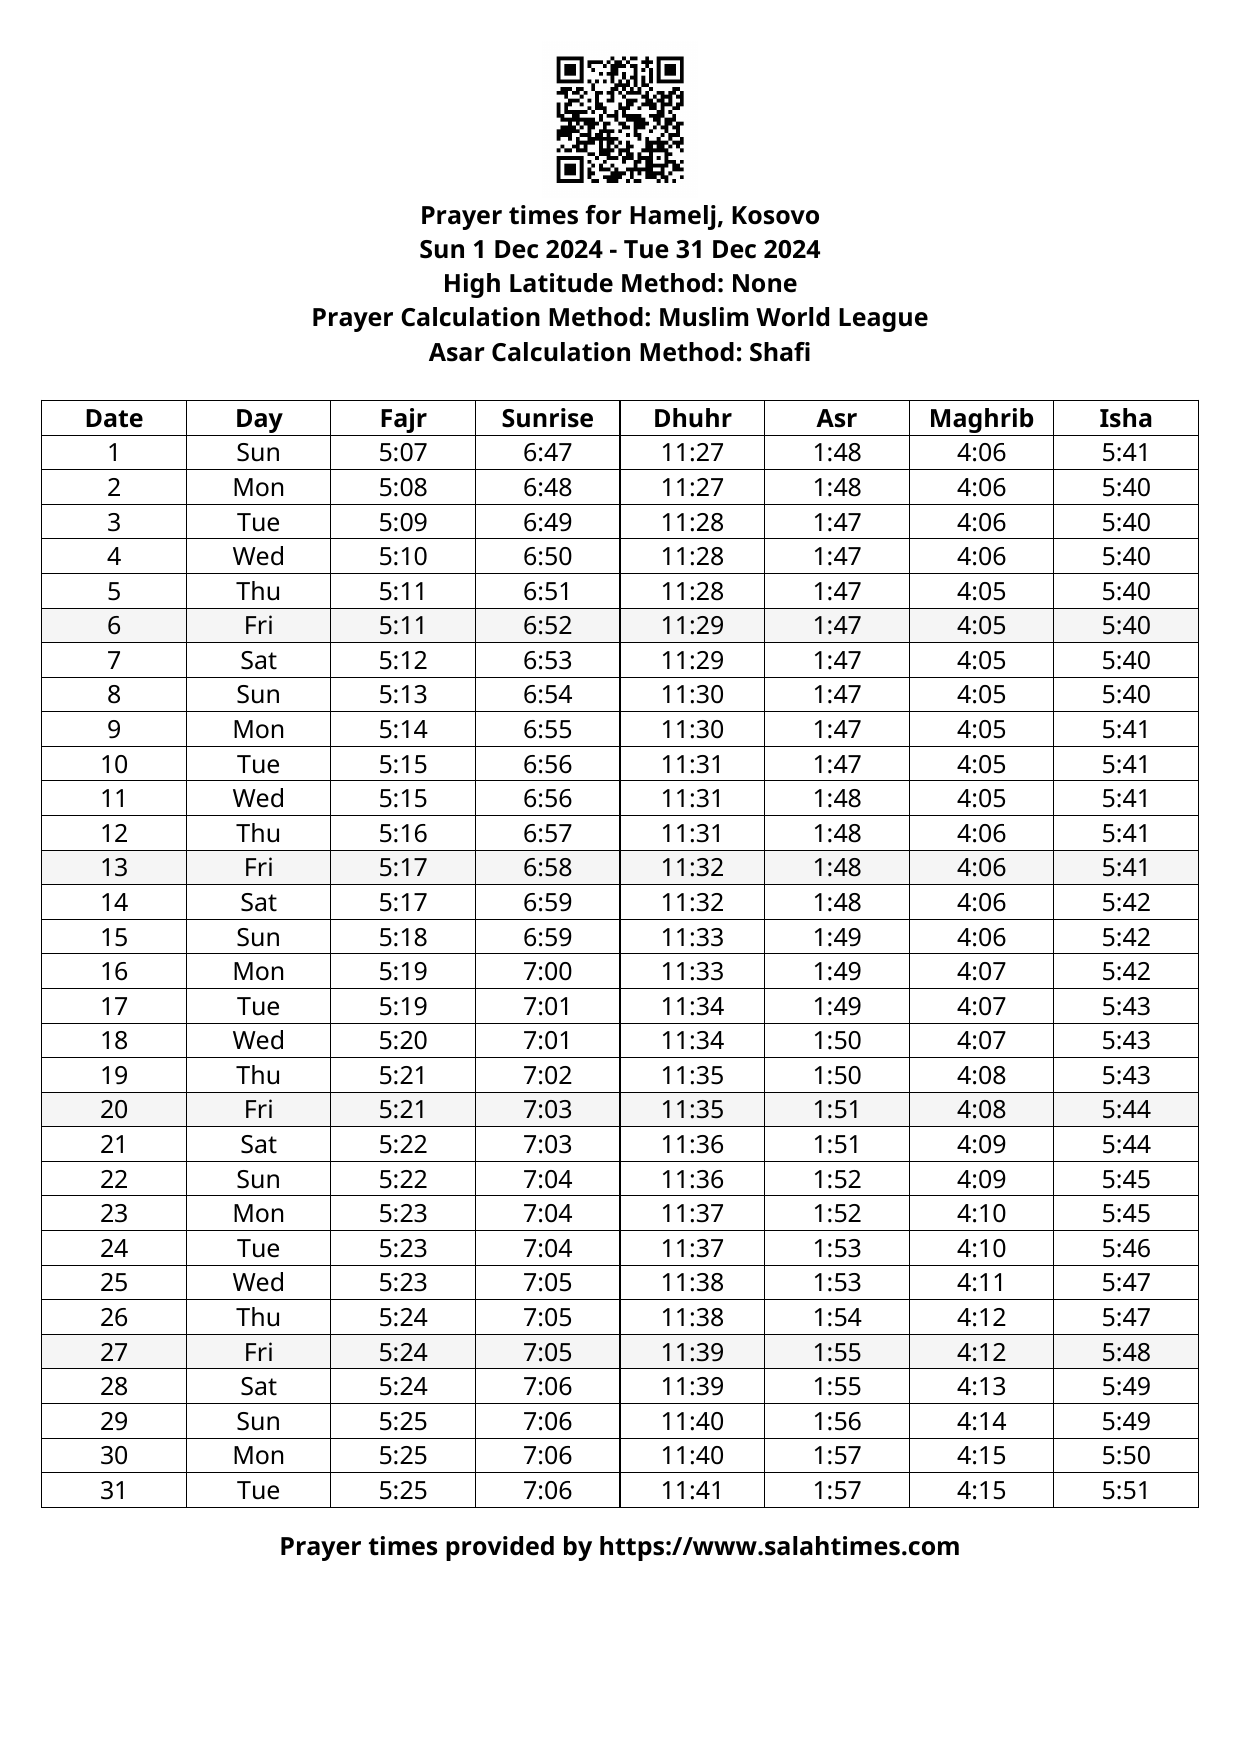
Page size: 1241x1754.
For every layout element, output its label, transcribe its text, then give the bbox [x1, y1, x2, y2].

table_cell 4:06 [910, 470, 1053, 504]
table_cell 11:36 [621, 1162, 764, 1195]
table_cell 11:39 [621, 1369, 764, 1403]
table_cell 5:23 [331, 1196, 475, 1230]
table_cell 4:08 [910, 1093, 1053, 1126]
table_cell Sun [187, 1162, 330, 1195]
table_cell 6:55 [476, 712, 619, 746]
table_cell 7:04 [476, 1162, 619, 1195]
table_cell 7:01 [476, 1024, 619, 1057]
table_cell 5:22 [331, 1162, 475, 1195]
table_cell 4:06 [910, 885, 1053, 919]
table_cell 5:14 [331, 712, 475, 746]
table_cell 7:03 [476, 1127, 619, 1161]
table_cell 5:25 [331, 1404, 475, 1437]
table_cell 1:50 [765, 1058, 909, 1092]
table_cell 23 [42, 1196, 186, 1230]
table_cell 5:41 [1054, 781, 1198, 815]
table_header Sunrise [476, 401, 619, 434]
table_cell 5:11 [331, 574, 475, 607]
table_cell Sun [187, 436, 330, 469]
table_cell 5:51 [1054, 1473, 1198, 1507]
table_cell 5:41 [1054, 851, 1198, 884]
table_cell 11:33 [621, 920, 764, 953]
table_cell 5:13 [331, 678, 475, 711]
table_cell Thu [187, 574, 330, 607]
table_cell 11:29 [621, 643, 764, 677]
table_cell 6:58 [476, 851, 619, 884]
table_cell 11:28 [621, 505, 764, 538]
table_cell 5:42 [1054, 954, 1198, 988]
table_cell 5:24 [331, 1335, 475, 1368]
table_cell 12 [42, 816, 186, 849]
table_cell 5:46 [1054, 1231, 1198, 1264]
table_cell 11:30 [621, 678, 764, 711]
table_cell 5:22 [331, 1127, 475, 1161]
table_cell 11:36 [621, 1127, 764, 1161]
table_cell 5:43 [1054, 1058, 1198, 1092]
table_cell 11:37 [621, 1196, 764, 1230]
table_cell 11:37 [621, 1231, 764, 1264]
table_cell Mon [187, 712, 330, 746]
table_cell 1:53 [765, 1266, 909, 1299]
table_header Date [42, 401, 186, 434]
table_cell 1:51 [765, 1093, 909, 1126]
table_cell 11:39 [621, 1335, 764, 1368]
table_cell 15 [42, 920, 186, 953]
table_cell 11:33 [621, 954, 764, 988]
table_cell 5:43 [1054, 989, 1198, 1022]
table_cell 22 [42, 1162, 186, 1195]
table_cell 7:04 [476, 1196, 619, 1230]
table_cell 7:06 [476, 1439, 619, 1472]
table_cell 6:57 [476, 816, 619, 849]
table_cell 4:05 [910, 678, 1053, 711]
table_header Dhuhr [621, 401, 764, 434]
table_cell Sat [187, 885, 330, 919]
table_cell 6:52 [476, 609, 619, 642]
table_cell 5:15 [331, 781, 475, 815]
table_cell 5:40 [1054, 539, 1198, 573]
text Prayer times for Hamelj, Kosovo [42, 198, 1198, 232]
table_cell 1:47 [765, 678, 909, 711]
table_cell 1 [42, 436, 186, 469]
table_cell 4:05 [910, 609, 1053, 642]
table_cell 1:47 [765, 505, 909, 538]
table_cell 29 [42, 1404, 186, 1437]
table_cell 7:05 [476, 1266, 619, 1299]
table_cell 1:47 [765, 643, 909, 677]
table_cell 7:03 [476, 1093, 619, 1126]
table_cell 25 [42, 1266, 186, 1299]
table_cell 1:49 [765, 954, 909, 988]
table_cell 27 [42, 1335, 186, 1368]
table_cell 20 [42, 1093, 186, 1126]
table_cell Thu [187, 1300, 330, 1334]
table_cell 1:47 [765, 747, 909, 780]
table_cell 11:41 [621, 1473, 764, 1507]
table_cell 4:11 [910, 1266, 1053, 1299]
table_cell 6 [42, 609, 186, 642]
text High Latitude Method: None [42, 266, 1198, 300]
table_cell Sun [187, 678, 330, 711]
table_cell 6:51 [476, 574, 619, 607]
table_cell 1:47 [765, 712, 909, 746]
text Prayer times provided by https://www.salahtimes.com [42, 1528, 1198, 1563]
table_cell Mon [187, 1196, 330, 1230]
table_cell 11:29 [621, 609, 764, 642]
table_cell 19 [42, 1058, 186, 1092]
table_cell 1:55 [765, 1369, 909, 1403]
table_cell 28 [42, 1369, 186, 1403]
table_cell 11:40 [621, 1404, 764, 1437]
table_cell 5:41 [1054, 747, 1198, 780]
table_cell Mon [187, 954, 330, 988]
table_cell 13 [42, 851, 186, 884]
table_cell 4:13 [910, 1369, 1053, 1403]
table_cell 7:00 [476, 954, 619, 988]
table_cell 7:06 [476, 1369, 619, 1403]
table_cell 4:12 [910, 1335, 1053, 1368]
table_cell 6:54 [476, 678, 619, 711]
table_cell 5:15 [331, 747, 475, 780]
table_cell 5:45 [1054, 1196, 1198, 1230]
table_cell 5:21 [331, 1093, 475, 1126]
text Asar Calculation Method: Shafi [42, 334, 1198, 368]
table_cell 5:18 [331, 920, 475, 953]
table_cell 5:42 [1054, 885, 1198, 919]
table_cell 1:50 [765, 1024, 909, 1057]
table_cell 5:41 [1054, 816, 1198, 849]
table_cell 5:50 [1054, 1439, 1198, 1472]
table_cell Sat [187, 1127, 330, 1161]
table_cell 1:48 [765, 851, 909, 884]
table_cell Mon [187, 470, 330, 504]
table_cell 5:40 [1054, 470, 1198, 504]
table_cell 5:40 [1054, 505, 1198, 538]
table_cell 5:20 [331, 1024, 475, 1057]
table_cell 4:06 [910, 816, 1053, 849]
table_cell Sun [187, 1404, 330, 1437]
table_cell Tue [187, 1473, 330, 1507]
table_cell 4:14 [910, 1404, 1053, 1437]
table_cell Tue [187, 747, 330, 780]
text Sun 1 Dec 2024 - Tue 31 Dec 2024 [42, 232, 1198, 266]
table_cell 1:52 [765, 1162, 909, 1195]
table_cell 5:11 [331, 609, 475, 642]
table_cell 4:05 [910, 747, 1053, 780]
table_cell 4:07 [910, 989, 1053, 1022]
table_cell 4:10 [910, 1196, 1053, 1230]
table_cell 11:31 [621, 816, 764, 849]
table_cell 5:49 [1054, 1369, 1198, 1403]
table_cell 4:12 [910, 1300, 1053, 1334]
table_cell 11:27 [621, 436, 764, 469]
table_cell 4:05 [910, 643, 1053, 677]
table_cell 5:47 [1054, 1266, 1198, 1299]
table_cell 5:45 [1054, 1162, 1198, 1195]
table_cell 5:17 [331, 851, 475, 884]
table_cell 8 [42, 678, 186, 711]
table_header Fajr [331, 401, 475, 434]
table_cell 1:47 [765, 539, 909, 573]
table_cell 1:53 [765, 1231, 909, 1264]
table_cell 1:48 [765, 781, 909, 815]
table_cell 4:06 [910, 920, 1053, 953]
table_cell Sun [187, 920, 330, 953]
table_cell 1:48 [765, 885, 909, 919]
table_cell 1:48 [765, 816, 909, 849]
table_cell Fri [187, 1093, 330, 1126]
table_cell 1:47 [765, 574, 909, 607]
table_cell 6:50 [476, 539, 619, 573]
table_cell 6:56 [476, 781, 619, 815]
table_cell 6:48 [476, 470, 619, 504]
table_cell 5:47 [1054, 1300, 1198, 1334]
table_cell 5:21 [331, 1058, 475, 1092]
table_cell 1:57 [765, 1473, 909, 1507]
table_cell 18 [42, 1024, 186, 1057]
table_header Isha [1054, 401, 1198, 434]
table_cell Fri [187, 851, 330, 884]
table_cell 1:48 [765, 470, 909, 504]
table_cell 1:52 [765, 1196, 909, 1230]
table_cell Fri [187, 609, 330, 642]
table_cell 4:05 [910, 574, 1053, 607]
table_cell 4:09 [910, 1127, 1053, 1161]
table_cell 11:34 [621, 1024, 764, 1057]
table_cell 1:57 [765, 1439, 909, 1472]
table_cell Sat [187, 1369, 330, 1403]
table_cell 4:06 [910, 505, 1053, 538]
table_cell 5:49 [1054, 1404, 1198, 1437]
table_cell 5:19 [331, 989, 475, 1022]
table_cell 31 [42, 1473, 186, 1507]
table_cell 5:19 [331, 954, 475, 988]
table_cell Thu [187, 1058, 330, 1092]
table_cell 11 [42, 781, 186, 815]
table_cell 1:49 [765, 920, 909, 953]
table_cell 7:06 [476, 1473, 619, 1507]
table_cell 7 [42, 643, 186, 677]
table_cell 6:59 [476, 920, 619, 953]
table_cell 5:10 [331, 539, 475, 573]
table_cell Wed [187, 539, 330, 573]
table_cell 30 [42, 1439, 186, 1472]
table_cell 2 [42, 470, 186, 504]
table_cell Tue [187, 1231, 330, 1264]
table_cell 7:06 [476, 1404, 619, 1437]
table_cell 5:08 [331, 470, 475, 504]
table_cell 7:05 [476, 1335, 619, 1368]
table_cell 5:40 [1054, 643, 1198, 677]
table_cell 1:48 [765, 436, 909, 469]
table_cell 7:04 [476, 1231, 619, 1264]
table_cell Tue [187, 989, 330, 1022]
table_cell 11:30 [621, 712, 764, 746]
table_cell 11:28 [621, 574, 764, 607]
table_cell 11:35 [621, 1093, 764, 1126]
table_cell 5:12 [331, 643, 475, 677]
table_cell 6:56 [476, 747, 619, 780]
table_cell 1:54 [765, 1300, 909, 1334]
table_cell 11:38 [621, 1300, 764, 1334]
table_header Maghrib [910, 401, 1053, 434]
table_cell 5:17 [331, 885, 475, 919]
table_cell Wed [187, 1266, 330, 1299]
table_cell 14 [42, 885, 186, 919]
table_cell 6:59 [476, 885, 619, 919]
table_cell 1:56 [765, 1404, 909, 1437]
table_cell 11:31 [621, 747, 764, 780]
table_cell 5:24 [331, 1369, 475, 1403]
table_cell 1:55 [765, 1335, 909, 1368]
table_cell 5:09 [331, 505, 475, 538]
table_cell 4:06 [910, 851, 1053, 884]
table_cell 11:38 [621, 1266, 764, 1299]
table_cell 5:48 [1054, 1335, 1198, 1368]
table_cell 4:15 [910, 1439, 1053, 1472]
table_cell 5 [42, 574, 186, 607]
table_cell 5:41 [1054, 436, 1198, 469]
table_cell 4:07 [910, 954, 1053, 988]
table_cell 6:53 [476, 643, 619, 677]
table_cell 11:32 [621, 851, 764, 884]
table_cell 5:41 [1054, 712, 1198, 746]
table_cell 4:09 [910, 1162, 1053, 1195]
table_cell 6:47 [476, 436, 619, 469]
table_cell 4 [42, 539, 186, 573]
table_cell Sat [187, 643, 330, 677]
table_cell 4:15 [910, 1473, 1053, 1507]
table_cell 11:28 [621, 539, 764, 573]
table_cell 5:40 [1054, 609, 1198, 642]
table_cell 4:05 [910, 781, 1053, 815]
table_cell 5:07 [331, 436, 475, 469]
table_cell 7:05 [476, 1300, 619, 1334]
table_cell 4:06 [910, 539, 1053, 573]
table_cell 10 [42, 747, 186, 780]
table_cell 1:47 [765, 609, 909, 642]
table_cell Mon [187, 1439, 330, 1472]
table_cell 1:49 [765, 989, 909, 1022]
table_cell 5:24 [331, 1300, 475, 1334]
table_cell 5:44 [1054, 1127, 1198, 1161]
table_cell 5:40 [1054, 678, 1198, 711]
table_cell 4:05 [910, 712, 1053, 746]
table_cell 16 [42, 954, 186, 988]
table_cell 5:25 [331, 1439, 475, 1472]
table_cell Thu [187, 816, 330, 849]
table_cell 11:40 [621, 1439, 764, 1472]
table_cell 3 [42, 505, 186, 538]
table_cell 11:34 [621, 989, 764, 1022]
table_cell 5:23 [331, 1231, 475, 1264]
table_cell 5:42 [1054, 920, 1198, 953]
table_cell 11:27 [621, 470, 764, 504]
table_cell 5:23 [331, 1266, 475, 1299]
table_cell 4:07 [910, 1024, 1053, 1057]
table_cell 5:16 [331, 816, 475, 849]
text Prayer Calculation Method: Muslim World League [42, 300, 1198, 334]
table_cell 24 [42, 1231, 186, 1264]
table_cell 5:40 [1054, 574, 1198, 607]
table_cell 26 [42, 1300, 186, 1334]
table_cell 17 [42, 989, 186, 1022]
table_cell 1:51 [765, 1127, 909, 1161]
table_cell 5:25 [331, 1473, 475, 1507]
table_cell Wed [187, 1024, 330, 1057]
table_cell 9 [42, 712, 186, 746]
table_header Day [187, 401, 330, 434]
table_cell 7:02 [476, 1058, 619, 1092]
table_cell 4:10 [910, 1231, 1053, 1264]
table_cell 6:49 [476, 505, 619, 538]
table_cell 11:31 [621, 781, 764, 815]
table_cell 5:43 [1054, 1024, 1198, 1057]
picture [542, 41, 699, 198]
table_cell 21 [42, 1127, 186, 1161]
table_cell Tue [187, 505, 330, 538]
table_cell 11:35 [621, 1058, 764, 1092]
table_cell 11:32 [621, 885, 764, 919]
table_header Asr [765, 401, 909, 434]
table_cell 4:08 [910, 1058, 1053, 1092]
table_cell 4:06 [910, 436, 1053, 469]
table_cell Wed [187, 781, 330, 815]
table_cell 5:44 [1054, 1093, 1198, 1126]
table_cell Fri [187, 1335, 330, 1368]
table_cell 7:01 [476, 989, 619, 1022]
